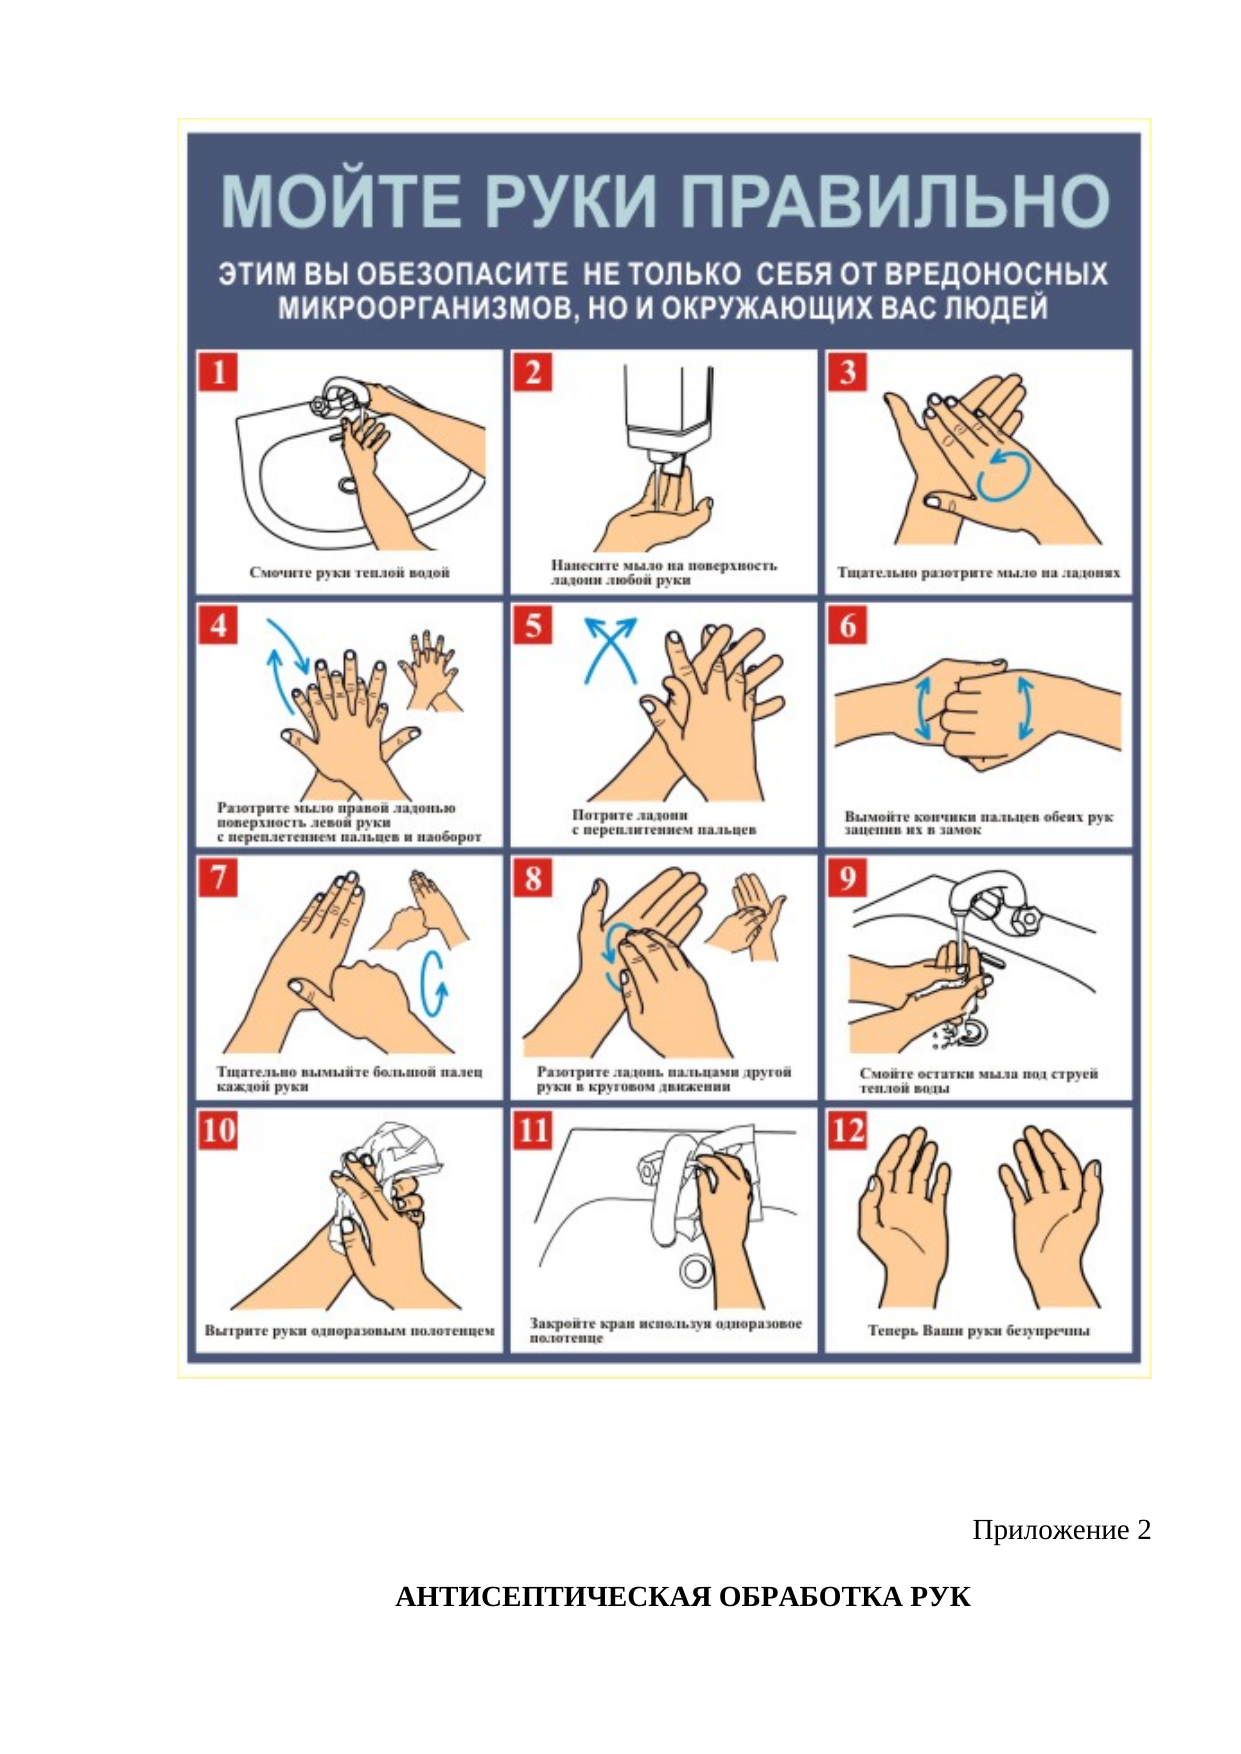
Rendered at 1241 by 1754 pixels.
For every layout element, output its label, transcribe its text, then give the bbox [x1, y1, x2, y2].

text Приложение 2 [215, 1512, 1152, 1546]
picture [177, 118, 1152, 1379]
text АНТИСЕПТИЧЕСКАЯ ОБРАБОТКА РУК [215, 1579, 1152, 1613]
